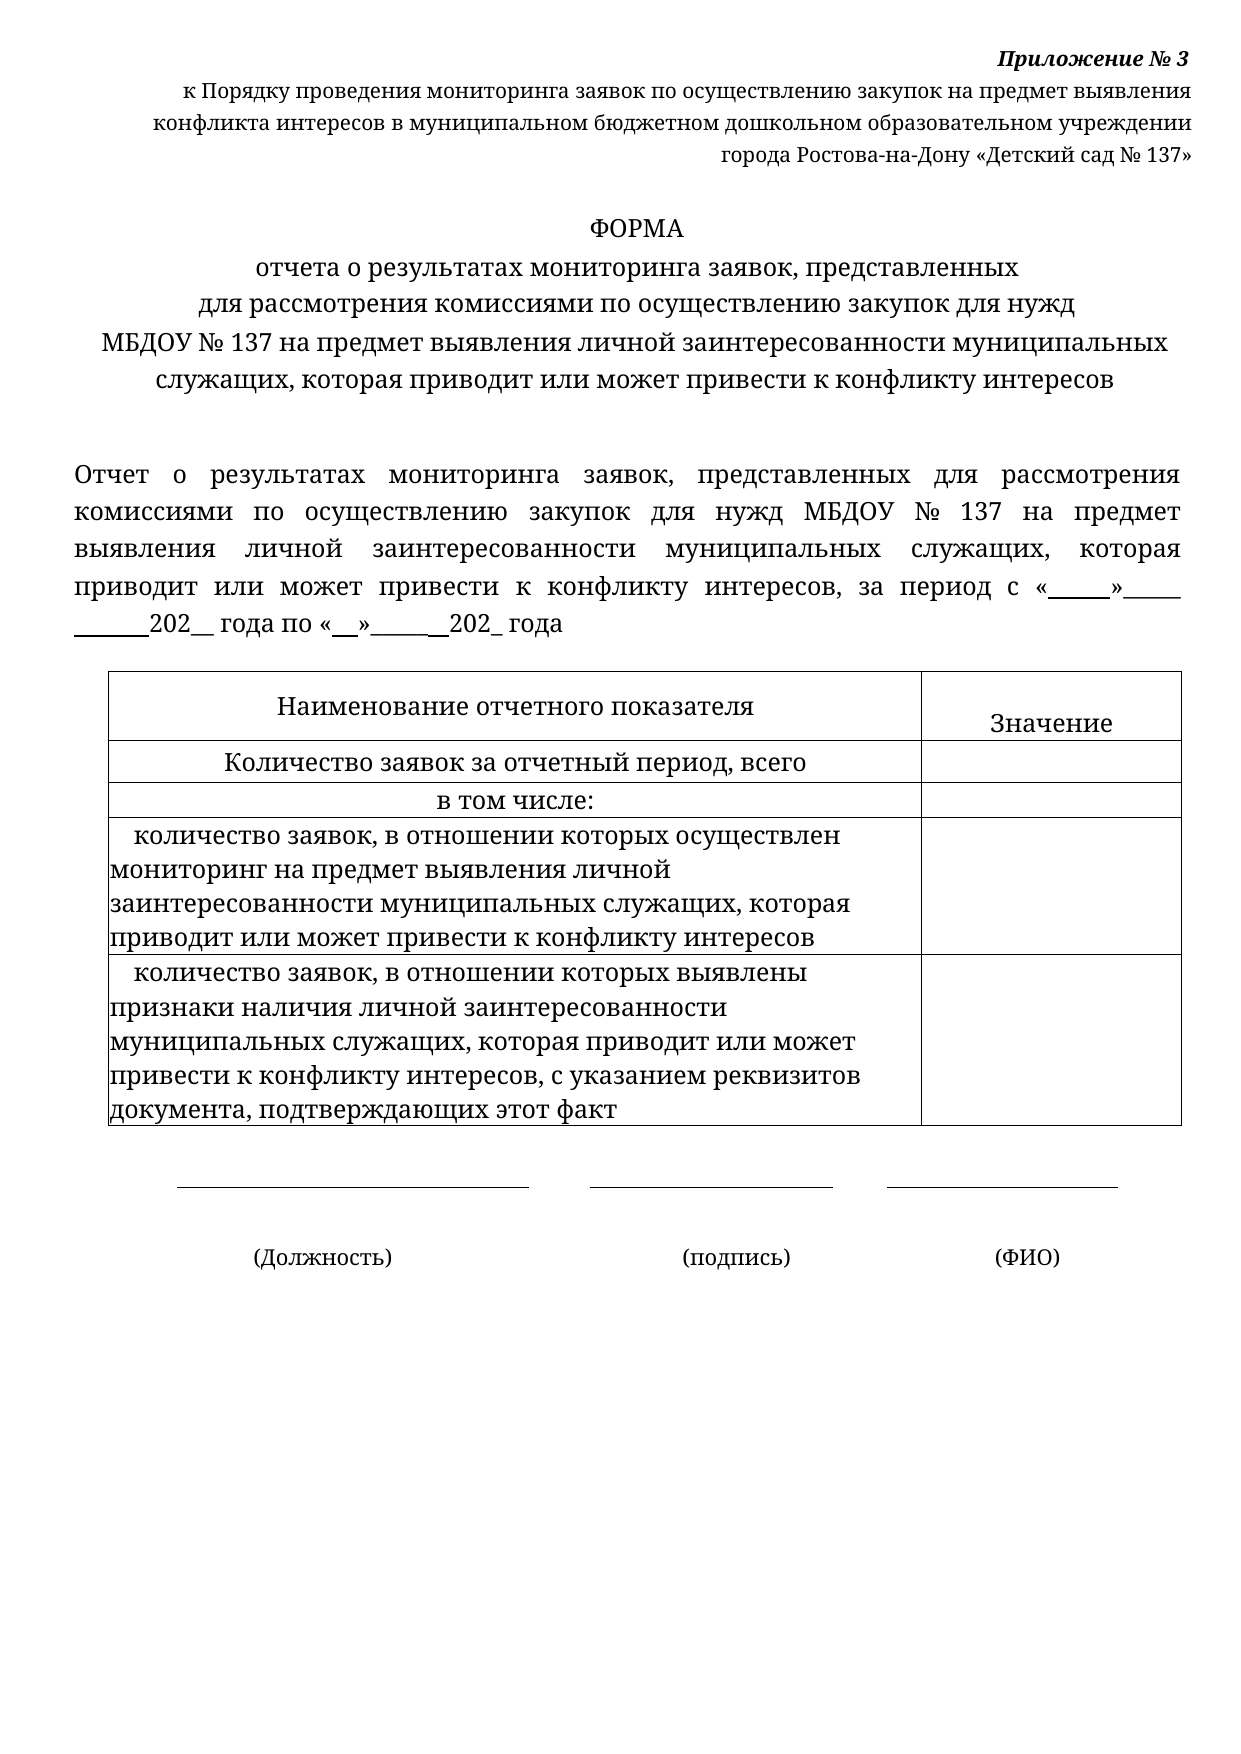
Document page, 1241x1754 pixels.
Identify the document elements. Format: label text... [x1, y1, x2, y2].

text Приложение № 3 [74, 44, 1192, 73]
table_cell в том числе: [109, 783, 921, 817]
subtitle (Должность) (подпись) (ФИО) [162, 1242, 1188, 1271]
text отчета о результатах мониторинга заявок, представленных [133, 250, 1141, 284]
text для рассмотрения комиссиями по осуществлению закупок для нужд [133, 286, 1140, 320]
text ФОРМА [133, 211, 1141, 245]
table_cell количество заявок, в отношении которых осуществлен мониторинг на предмет выявления личной заинтересованности муниципальных служащих, которая приводит или может привести к конфликту интересов [109, 818, 921, 954]
table_cell Количество заявок за отчетный период, всего [109, 741, 921, 782]
text Отчет о результатах мониторинга заявок, представленных для рассмотрения комиссиями по осуществлению закупок для нужд МБДОУ № 137 на предмет выявления личной заинтересованности муниципальных служащих, которая приводит или может привести к конфликту интересов, за период с « »_____ 202__ года по « »_____ 202_ года [74, 456, 1181, 640]
table_cell [922, 783, 1181, 817]
table_cell [922, 741, 1181, 782]
text города Ростова-на-Дону «Детский сад № 137» [74, 141, 1192, 169]
table_header Значение [922, 672, 1181, 740]
text к Порядку проведения мониторинга заявок по осуществлению закупок на предмет выявления конфликта интересов в муниципальном бюджетном дошкольном образовательном учреждении [74, 76, 1192, 137]
table_cell [922, 818, 1181, 954]
table_cell [922, 955, 1181, 1125]
table_cell количество заявок, в отношении которых выявлены признаки наличия личной заинтересованности муниципальных служащих, которая приводит или может привести к конфликту интересов, с указанием реквизитов документа, подтверждающих этот факт [109, 955, 921, 1125]
table_header Наименование отчетного показателя [109, 672, 921, 740]
text МБДОУ № 137 на предмет выявления личной заинтересованности муниципальных служащих, которая приводит или может привести к конфликту интересов [74, 325, 1196, 396]
